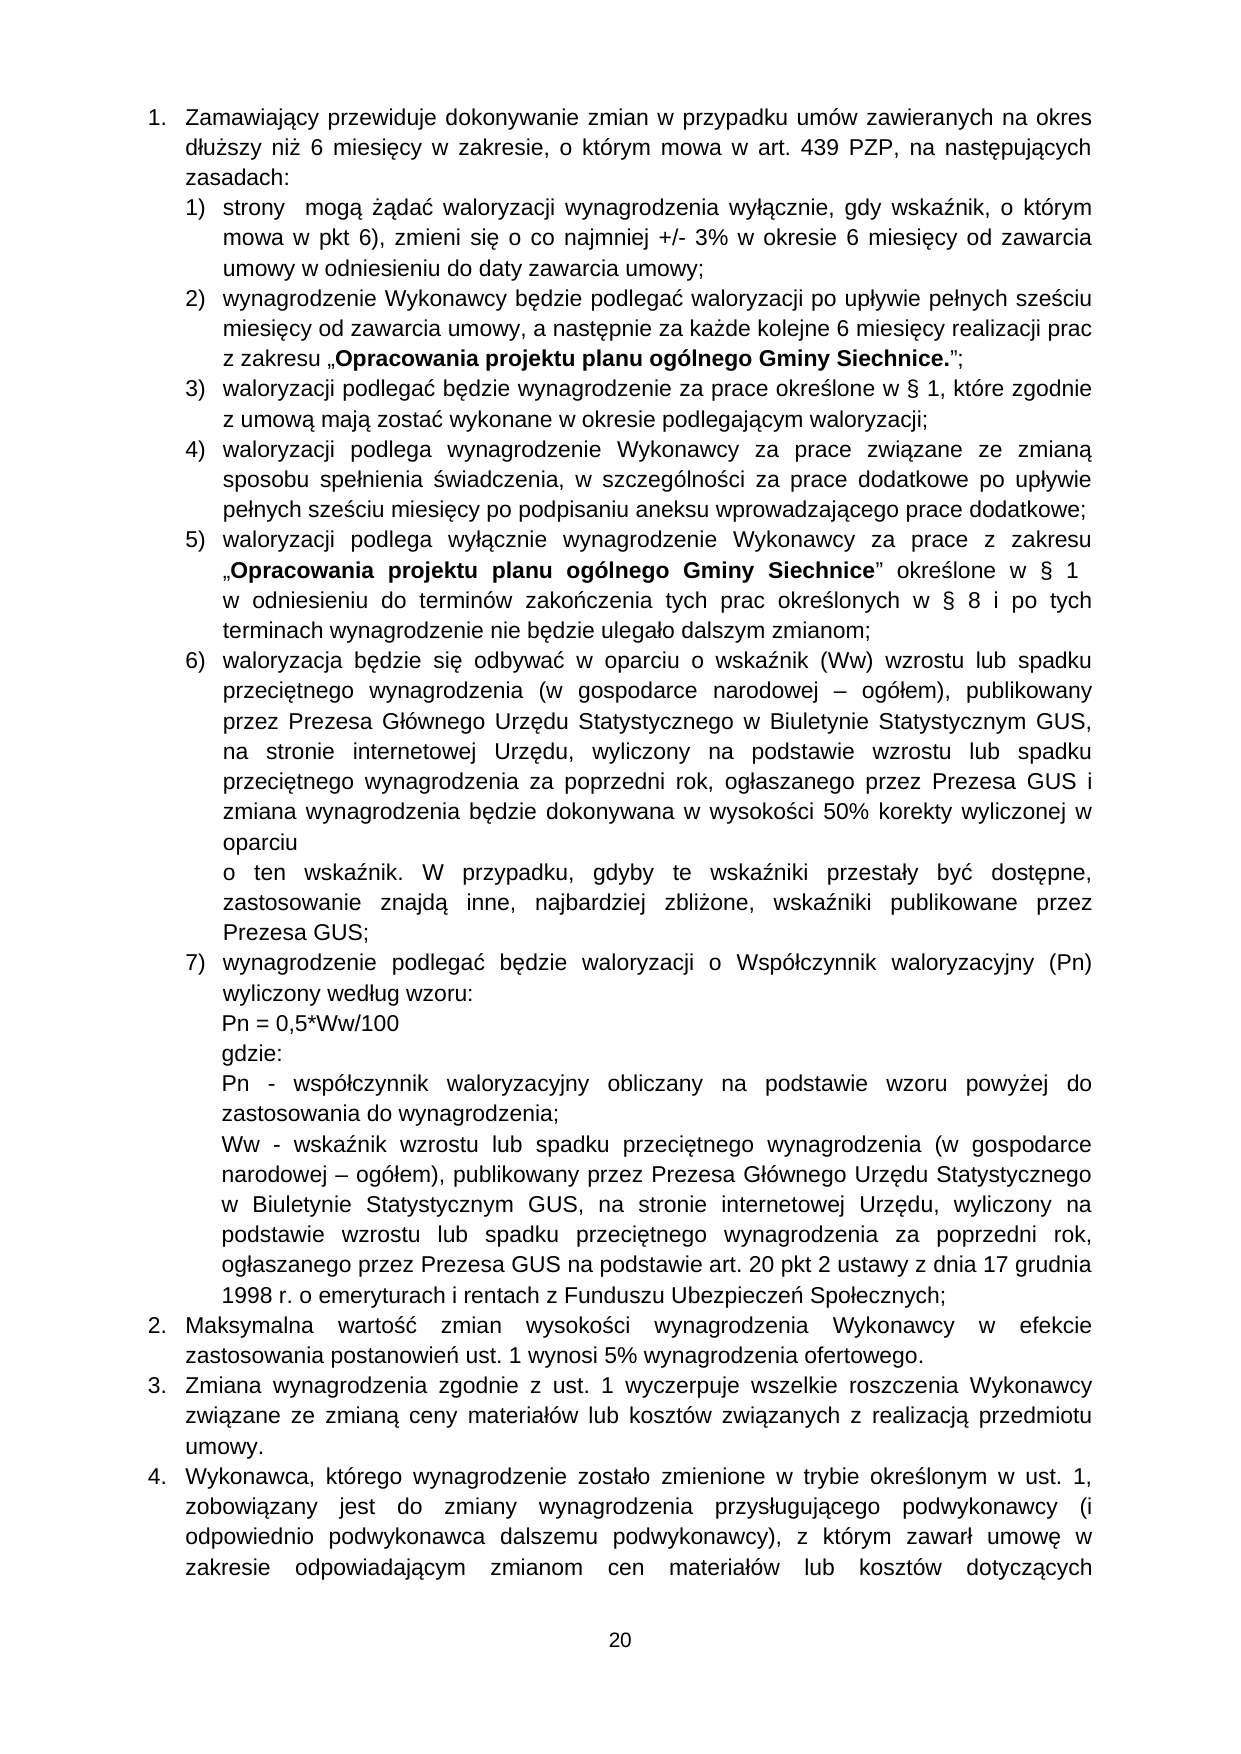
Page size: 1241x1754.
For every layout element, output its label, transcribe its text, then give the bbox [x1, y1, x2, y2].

list waloryzacji podlega wynagrodzenie Wykonawcy za prace związane ze zmianą sposobu spełnienia świadczenia, w szczególności za prace dodatkowe po upływie pełnych sześciu miesięcy po podpisaniu aneksu wprowadzającego prace dodatkowe; [185, 436, 1093, 522]
text gdzie: [221, 1040, 1093, 1066]
list Zmiana wynagrodzenia zgodnie z ust. 1 wyczerpuje wszelkie roszczenia Wykonawcy związane ze zmianą ceny materiałów lub kosztów związanych z realizacją przedmiotu umowy. [148, 1372, 1093, 1459]
list wynagrodzenie Wykonawcy będzie podlegać waloryzacji po upływie pełnych sześciu miesięcy od zawarcia umowy, a następnie za każde kolejne 6 miesięcy realizacji prac z zakresu „Opracowania projektu planu ogólnego Gminy Siechnice.”; [185, 285, 1093, 371]
list Maksymalna wartość zmian wysokości wynagrodzenia Wykonawcy w efekcie zastosowania postanowień ust. 1 wynosi 5% wynagrodzenia ofertowego. [148, 1312, 1093, 1368]
list wynagrodzenie podlegać będzie waloryzacji o Współczynnik waloryzacyjny (Pn) wyliczony według wzoru: [185, 949, 1093, 1006]
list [148, 1463, 1093, 1580]
list waloryzacja będzie się odbywać w oparciu o wskaźnik (Ww) wzrostu lub spadku przeciętnego wynagrodzenia (w gospodarce narodowej – ogółem), publikowany przez Prezesa Głównego Urzędu Statystycznego w Biuletynie Statystycznym GUS, na stronie internetowej Urzędu, wyliczony na podstawie wzrostu lub spadku przeciętnego wynagrodzenia za poprzedni rok, ogłaszanego przez Prezesa GUS i zmiana wynagrodzenia będzie dokonywana w wysokości 50% korekty wyliczonej w oparciu o ten wskaźnik. W przypadku, gdyby te wskaźniki przestały być dostępne, zastosowanie znajdą inne, najbardziej zbliżone, wskaźniki publikowane przez Prezesa GUS; [185, 647, 1093, 945]
list waloryzacji podlegać będzie wynagrodzenie za prace określone w § 1, które zgodnie z umową mają zostać wykonane w okresie podlegającym waloryzacji; [185, 375, 1093, 432]
text Ww - wskaźnik wzrostu lub spadku przeciętnego wynagrodzenia (w gospodarce narodowej – ogółem), publikowany przez Prezesa Głównego Urzędu Statystycznego w Biuletynie Statystycznym GUS, na stronie internetowej Urzędu, wyliczony na podstawie wzrostu lub spadku przeciętnego wynagrodzenia za poprzedni rok, ogłaszanego przez Prezesa GUS na podstawie art. 20 pkt 2 ustawy z dnia 17 grudnia 1998 r. o emeryturach i rentach z Funduszu Ubezpieczeń Społecznych; [221, 1131, 1093, 1308]
list Zamawiający przewiduje dokonywanie zmian w przypadku umów zawieranych na okres dłuższy niż 6 miesięcy w zakresie, o którym mowa w art. 439 PZP, na następujących zasadach: [148, 103, 1093, 190]
list strony mogą żądać waloryzacji wynagrodzenia wyłącznie, gdy wskaźnik, o którym mowa w pkt 6), zmieni się o co najmniej +/- 3% w okresie 6 miesięcy od zawarcia umowy w odniesieniu do daty zawarcia umowy; [185, 194, 1093, 281]
list waloryzacji podlega wyłącznie wynagrodzenie Wykonawcy za prace z zakresu „Opracowania projektu planu ogólnego Gminy Siechnice” określone w § 1 w odniesieniu do terminów zakończenia tych prac określonych w § 8 i po tych terminach wynagrodzenie nie będzie ulegało dalszym zmianom; [185, 526, 1093, 643]
text Pn - współczynnik waloryzacyjny obliczany na podstawie wzoru powyżej do zastosowania do wynagrodzenia; [221, 1070, 1093, 1127]
text Pn = 0,5*Ww/100 [221, 1010, 1093, 1036]
